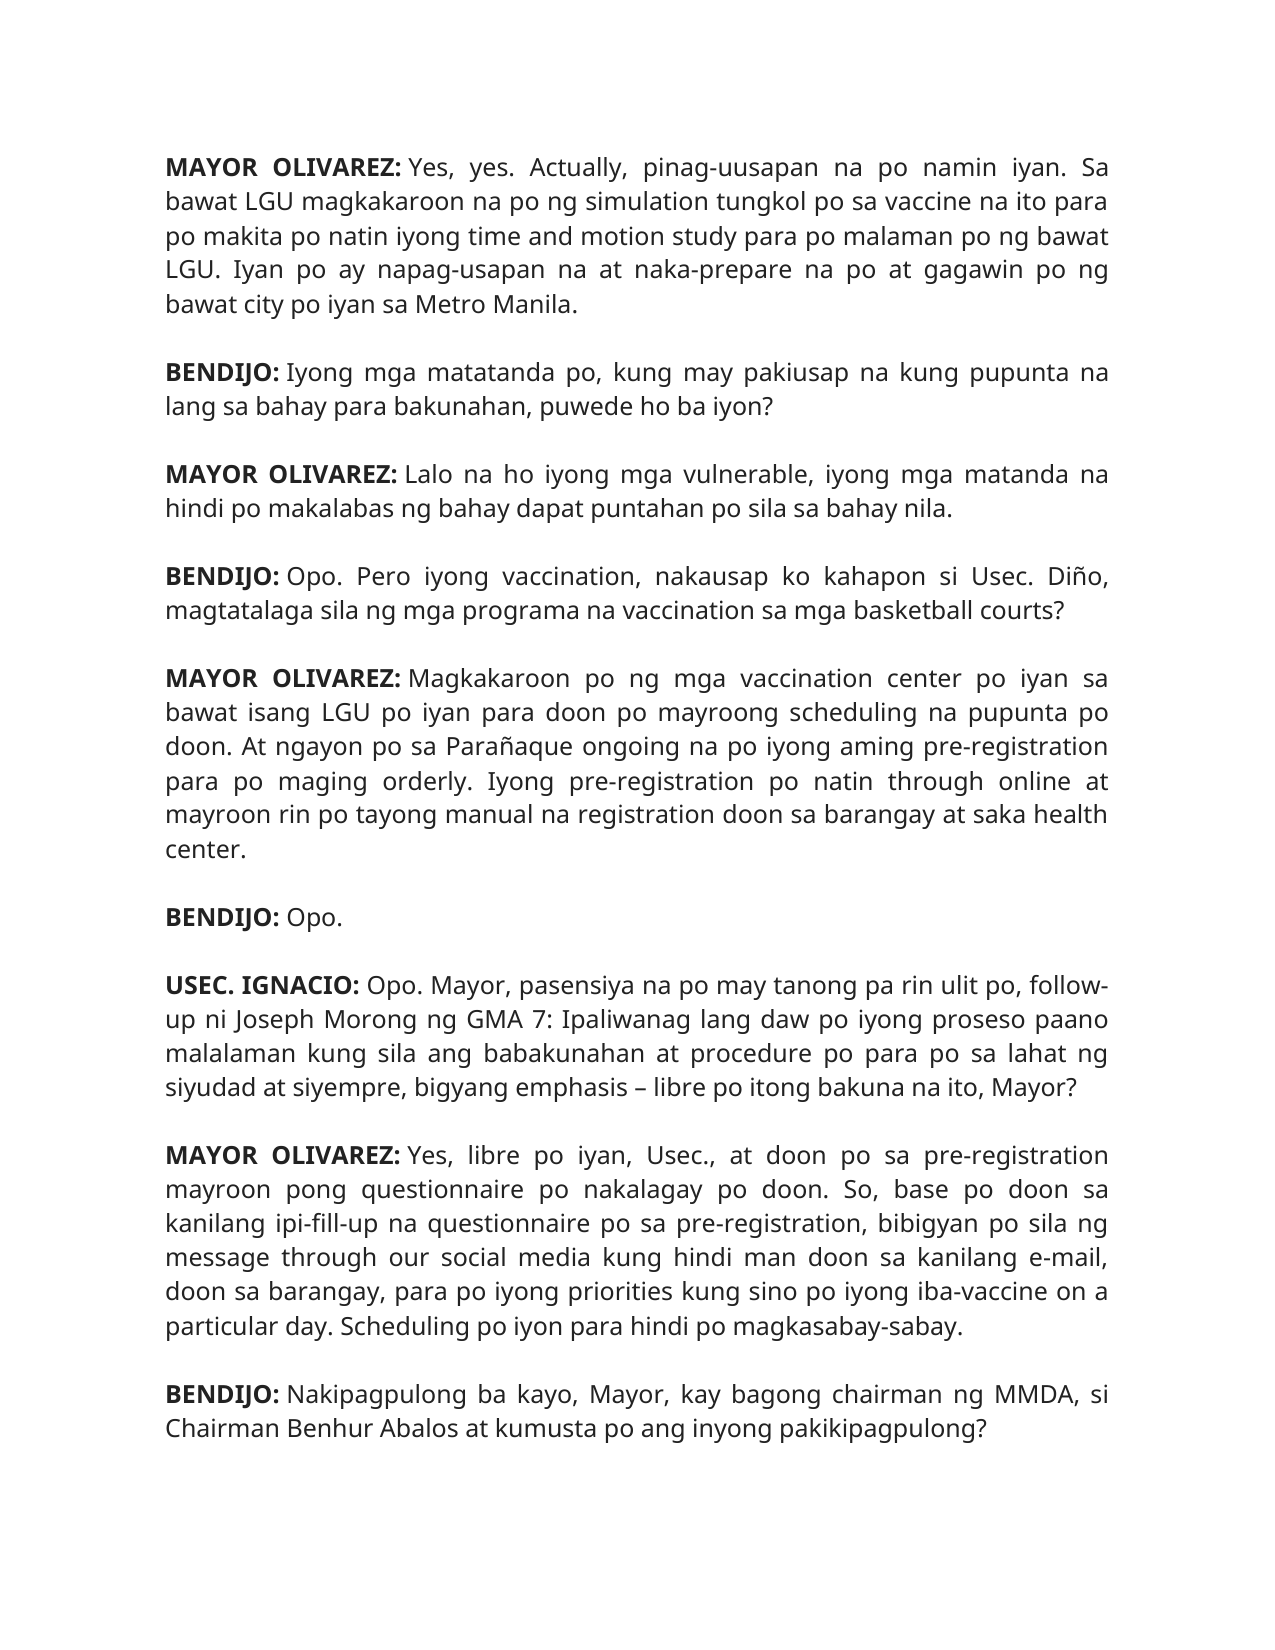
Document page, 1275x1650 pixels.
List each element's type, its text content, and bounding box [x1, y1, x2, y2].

text BENDIJO: Opo. Pero iyong vaccination, nakausap ko kahapon si Usec. Diño, magtatalaga sila ng mga programa na vaccination sa mga basketball courts? [165, 559, 1110, 627]
text MAYOR OLIVAREZ: Yes, libre po iyan, Usec., at doon po sa pre-registration mayroon pong questionnaire po nakalagay po doon. So, base po doon sa kanilang ipi-fill-up na questionnaire po sa pre-registration, bibigyan po sila ng message through our social media kung hindi man doon sa kanilang e-mail, doon sa barangay, para po iyong priorities kung sino po iyong iba-vaccine on a particular day. Scheduling po iyon para hindi po magkasabay-sabay. [165, 1138, 1110, 1342]
text MAYOR OLIVAREZ: Yes, yes. Actually, pinag-uusapan na po namin iyan. Sa bawat LGU magkakaroon na po ng simulation tungkol po sa vaccine na ito para po makita po natin iyong time and motion study para po malaman po ng bawat LGU. Iyan po ay napag-usapan na at naka-prepare na po at gagawin po ng bawat city po iyan sa Metro Manila. [165, 150, 1110, 320]
text BENDIJO: Iyong mga matatanda po, kung may pakiusap na kung pupunta na lang sa bahay para bakunahan, puwede ho ba iyon? [165, 354, 1110, 422]
text MAYOR OLIVAREZ: Magkakaroon po ng mga vaccination center po iyan sa bawat isang LGU po iyan para doon po mayroong scheduling na pupunta po doon. At ngayon po sa Parañaque ongoing na po iyong aming pre-registration para po maging orderly. Iyong pre-registration po natin through online at mayroon rin po tayong manual na registration doon sa barangay at saka health center. [165, 661, 1110, 865]
text BENDIJO: Opo. [165, 899, 1110, 933]
text USEC. IGNACIO: Opo. Mayor, pasensiya na po may tanong pa rin ulit po, follow-up ni Joseph Morong ng GMA 7: Ipaliwanag lang daw po iyong proseso paano malalaman kung sila ang babakunahan at procedure po para po sa lahat ng siyudad at siyempre, bigyang emphasis – libre po itong bakuna na ito, Mayor? [165, 967, 1110, 1104]
text MAYOR OLIVAREZ: Lalo na ho iyong mga vulnerable, iyong mga matanda na hindi po makalabas ng bahay dapat puntahan po sila sa bahay nila. [165, 457, 1110, 525]
text BENDIJO: Nakipagpulong ba kayo, Mayor, kay bagong chairman ng MMDA, si Chairman Benhur Abalos at kumusta po ang inyong pakikipagpulong? [165, 1376, 1110, 1444]
